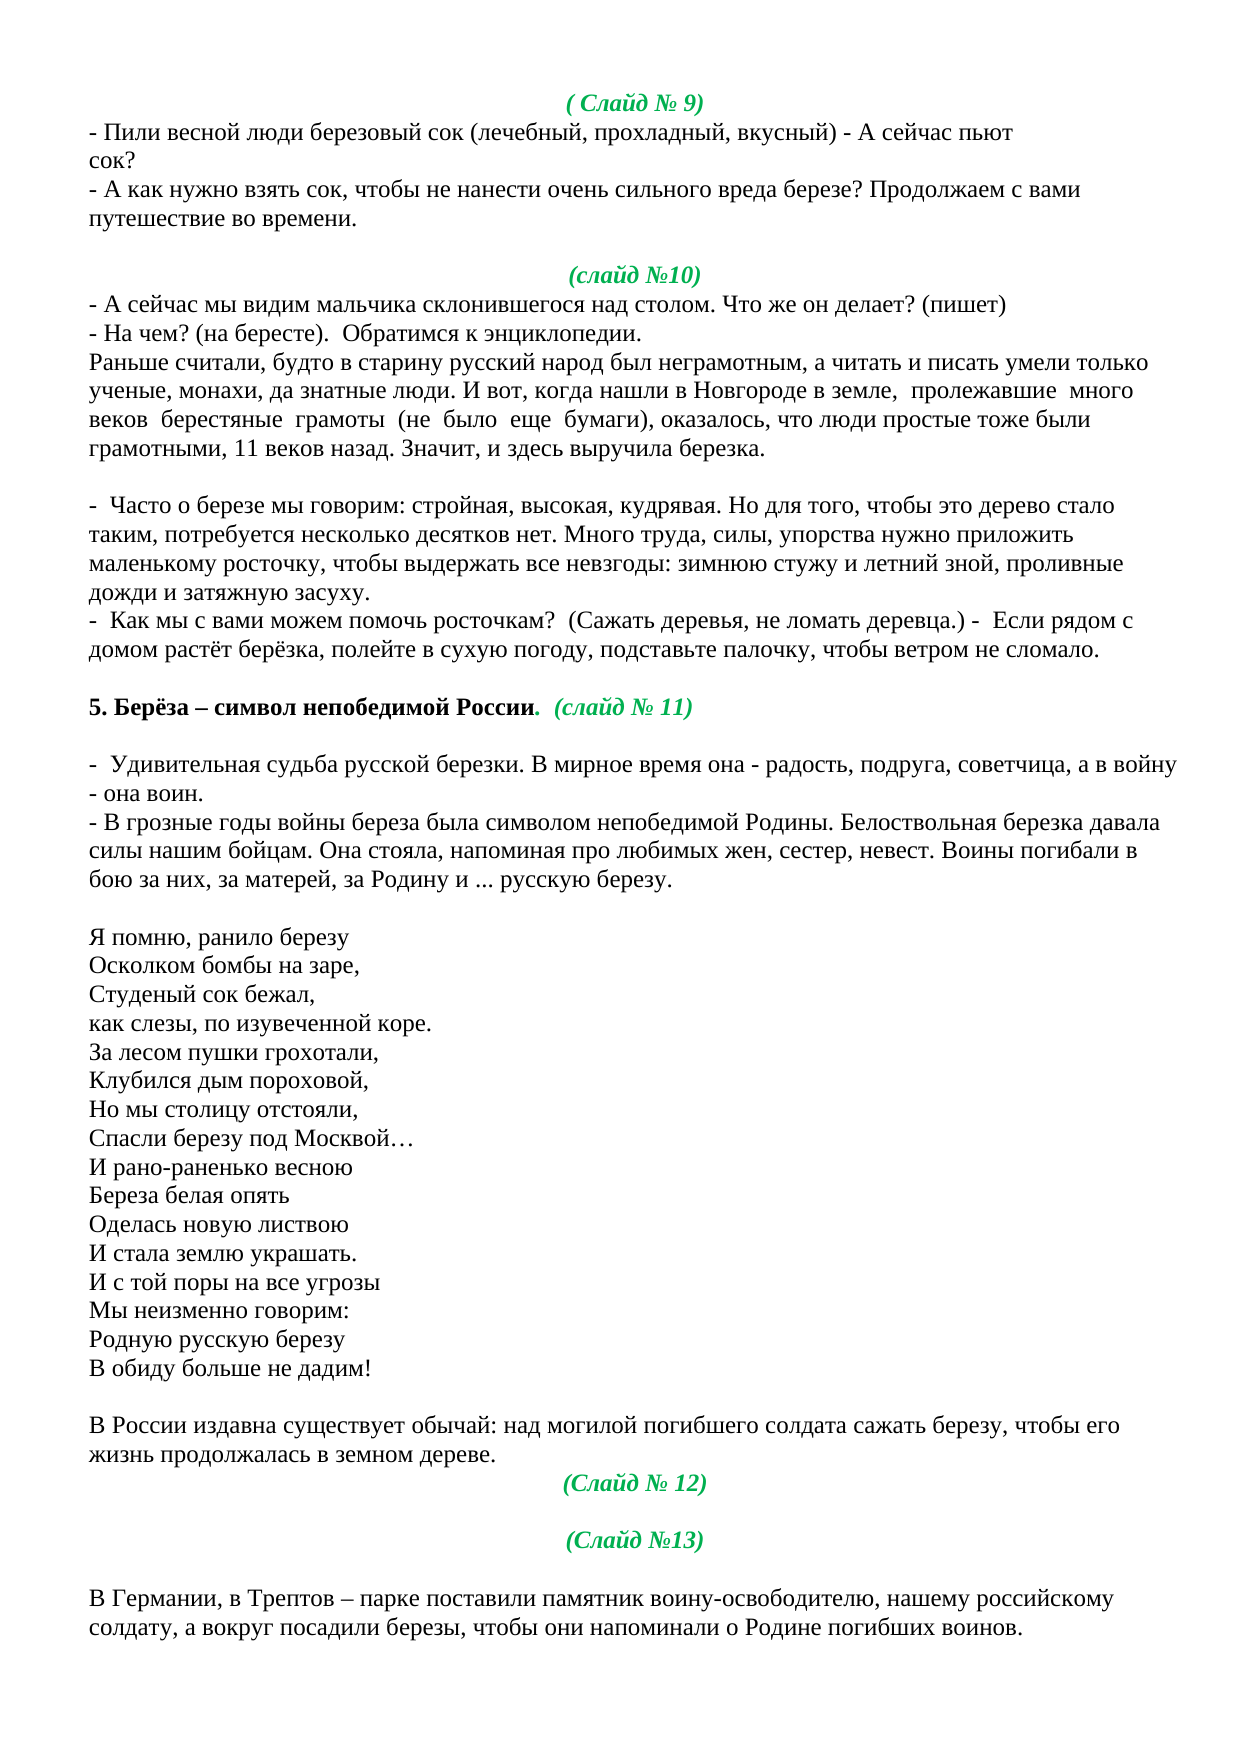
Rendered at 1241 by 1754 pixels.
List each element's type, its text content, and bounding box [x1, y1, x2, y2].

text - Удивительная судьба русской березки. В мирное время она - радость, подруга, советчица, а в войну - она воин. [89, 749, 1181, 807]
text (Слайд № 12) [89, 1468, 1181, 1497]
text И рано-раненько весною [89, 1152, 1181, 1180]
text - В грозные годы войны береза была символом непобедимой Родины. Белоствольная березка давала силы нашим бойцам. Она стояла, напоминая про любимых жен, сестер, невест. Воины погибали в бою за них, за матерей, за Родину и ... русскую березу. [89, 807, 1181, 893]
text Раньше считали, будто в старину русский народ был неграмотным, а читать и писать умели только ученые, монахи, да знатные люди. И вот, когда нашли в Новгороде в земле, пролежавшие много веков берестяные грамоты (не было еще бумаги), оказалось, что люди простые тоже были грамотными, 11 веков назад. Значит, и здесь выручила березка. [89, 347, 1181, 462]
text Но мы столицу отстояли, [89, 1094, 1181, 1123]
text - Пили весной люди березовый сок (лечебный, прохладный, вкусный) - А сейчас пьют [89, 117, 1181, 145]
text И с той поры на все угрозы [89, 1267, 1181, 1295]
text Оделась новую листвою [89, 1209, 1181, 1238]
text (Слайд №13) [89, 1525, 1181, 1554]
text В обиду больше не дадим! [89, 1353, 1181, 1382]
text Студеный сок бежал, [89, 979, 1181, 1008]
text Родную русскую березу [89, 1324, 1181, 1353]
text (слайд №10) [89, 260, 1181, 289]
text - Часто о березе мы говорим: стройная, высокая, кудрявая. Но для того, чтобы это дерево стало таким, потребуется несколько десятков нет. Много труда, силы, упорства нужно приложить маленькому росточку, чтобы выдержать все невзгоды: зимнюю стужу и летний зной, проливные дожди и затяжную засуху. [89, 490, 1181, 605]
text - А как нужно взять сок, чтобы не нанести очень сильного вреда березе? Продолжаем с вами путешествие во времени. [89, 174, 1181, 232]
text За лесом пушки грохотали, [89, 1037, 1181, 1065]
text 5. Берёза – символ непобедимой России. (слайд № 11) [89, 692, 1181, 720]
text В Германии, в Трептов – парке поставили памятник воину-освободителю, нашему российскому солдату, а вокруг посадили березы, чтобы они напоминали о Родине погибших воинов. [89, 1583, 1181, 1641]
text - А сейчас мы видим мальчика склонившегося над столом. Что же он делает? (пишет) [89, 289, 1181, 318]
text Мы неизменно говорим: [89, 1295, 1181, 1324]
text Береза белая опять [89, 1180, 1181, 1209]
text Клубился дым пороховой, [89, 1065, 1181, 1094]
text Я помню, ранило березу [89, 922, 1181, 950]
text сок? [89, 145, 1181, 174]
text как слезы, по изувеченной коре. [89, 1008, 1181, 1037]
text ( Слайд № 9) [89, 88, 1181, 117]
text - На чем? (на бересте). Обратимся к энциклопедии. [89, 318, 1181, 347]
text В России издавна существует обычай: над могилой погибшего солдата сажать березу, чтобы его жизнь продолжалась в земном дереве. [89, 1410, 1181, 1468]
text Осколком бомбы на заре, [89, 950, 1181, 979]
text - Как мы с вами можем помочь росточкам? (Сажать деревья, не ломать деревца.) - Если рядом с домом растёт берёзка, полейте в сухую погоду, подставьте палочку, чтобы ветром не сломало. [89, 605, 1181, 663]
text Спасли березу под Москвой… [89, 1123, 1181, 1152]
text И стала землю украшать. [89, 1238, 1181, 1267]
